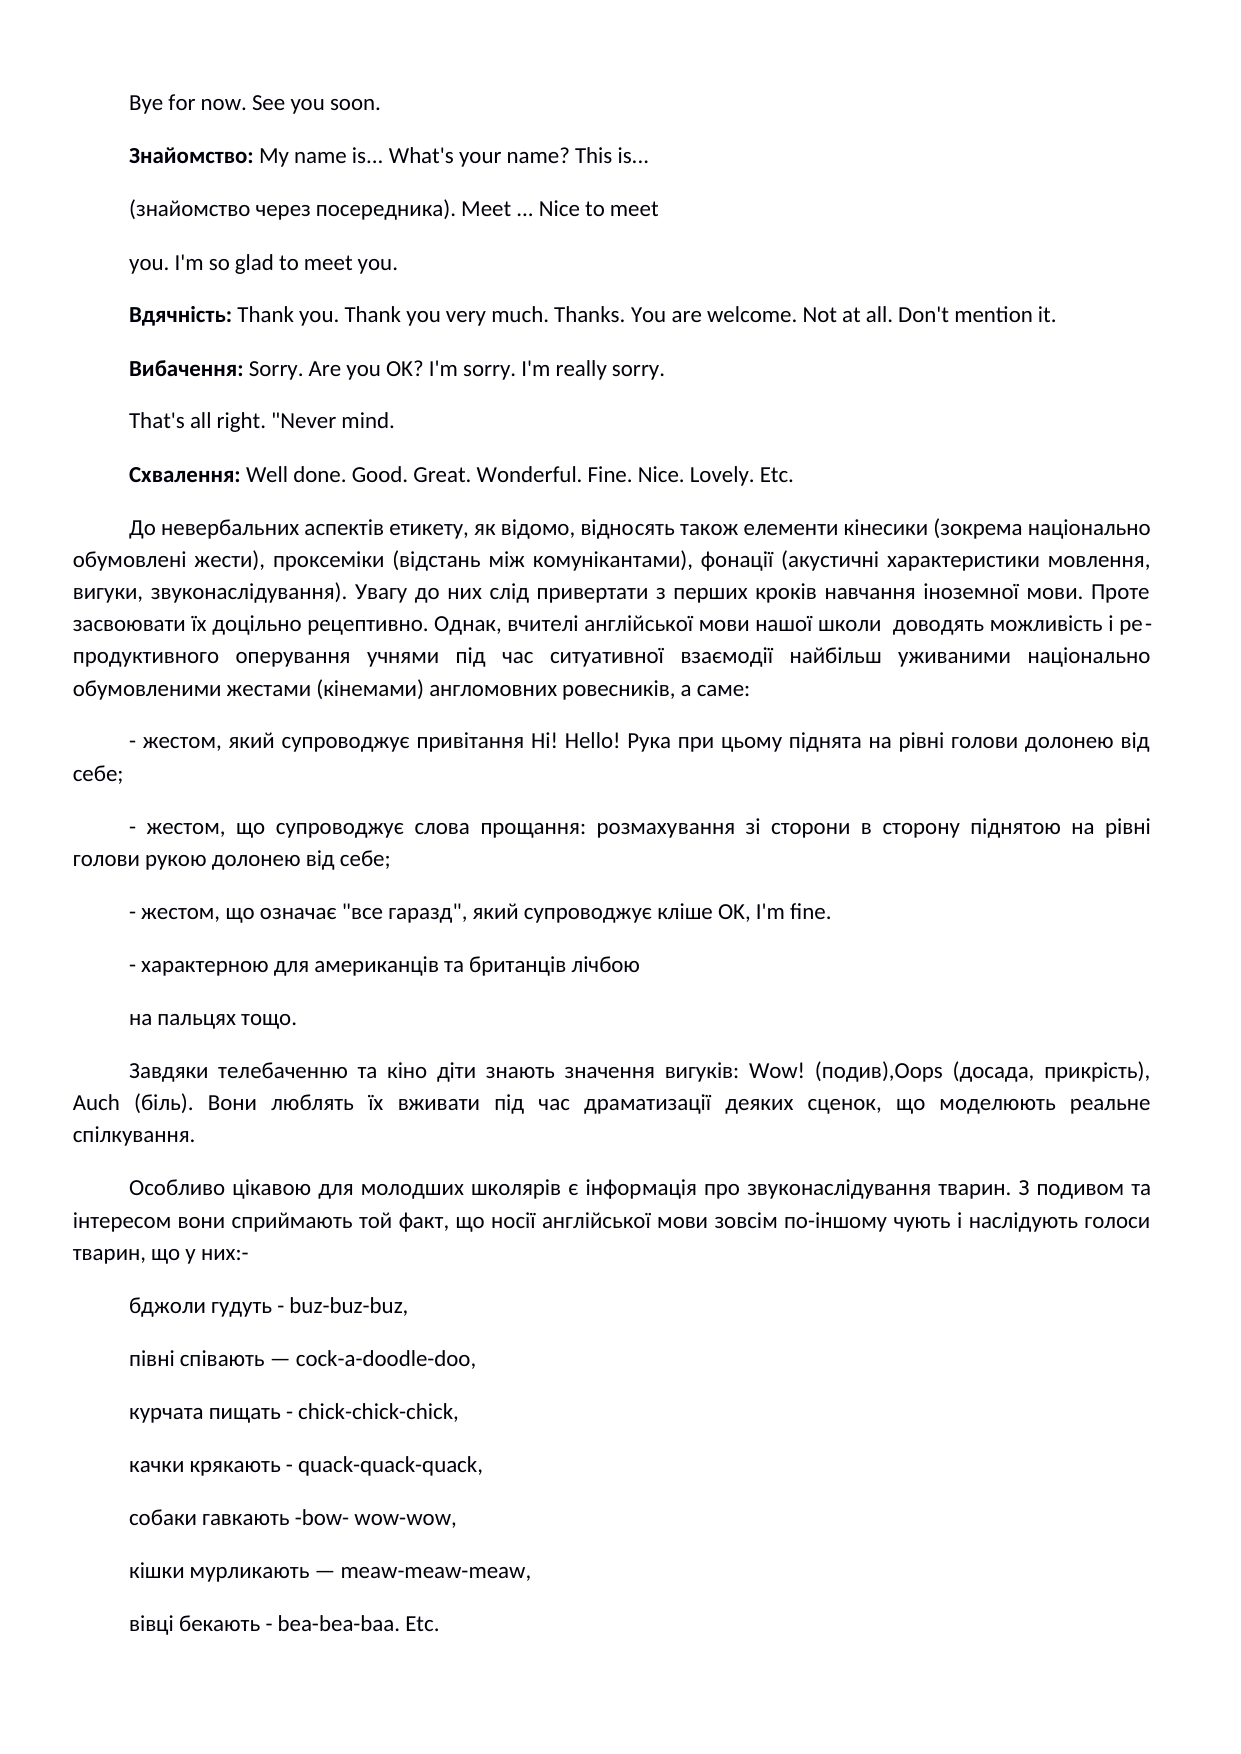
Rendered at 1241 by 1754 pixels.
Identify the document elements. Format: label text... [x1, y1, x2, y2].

text качки крякають - quack-quack-quack, [73, 1450, 1152, 1478]
text Знайомство: My name is... What's your name? This is... [73, 142, 1152, 169]
text кішки мурликають — meaw-meaw-meaw, [73, 1556, 1152, 1584]
text Вибачення: Sorry. Are you OK? I'm sorry. I'm really sorry. [73, 354, 1152, 382]
text бджоли гудуть - buz-buz-buz, [73, 1291, 1152, 1319]
text курчата пищать - chick-chick-chick, [73, 1397, 1152, 1425]
text Bye for now. See you soon. [73, 88, 1152, 117]
text you. I'm so glad to meet you. [73, 248, 1152, 276]
text на пальцях тощо. [73, 1003, 1152, 1031]
text До невербальних аспектів етикету, як відомо, відносять також елементи кінесики (зокрема національно обумовлені жести), проксеміки (відстань між комунікантами), фонації (акустичні характеристики мовлення, вигуки, звуконаслідування). Увагу до них слід привертати з перших кроків навчання іноземної мови. Проте засвоювати їх доцільно рецептивно. Однак, вчителі англійської мови нашої школи доводять можливість і репродуктивного оперування учнями під час ситуативної взаємодії найбільш уживаними національно обумовленими жестами (кінемами) англомовних ровесників, а саме: [73, 513, 1152, 702]
text Схвалення: Well done. Good. Great. Wonderful. Fine. Nice. Lovely. Etc. [73, 460, 1152, 488]
text - жестом, який супроводжує привітання Ні! Hello! Рука при цьому піднята на рівні голови долонею від себе; [73, 727, 1152, 787]
text собаки гавкають -bow- wow-wow, [73, 1503, 1152, 1531]
text вівці бекають - bea-bea-baa. Etc. [73, 1609, 1152, 1637]
text - жестом, що супроводжує слова прощання: розмахування зі сторони в сторону піднятою на рівні голови рукою долонею від себе; [73, 812, 1152, 872]
text - жестом, що означає "все гаразд", який супроводжує кліше OK, I'm fine. [73, 897, 1152, 925]
text That's all right. "Never mind. [73, 407, 1152, 435]
text Завдяки телебаченню та кіно діти знають значення вигуків: Wow! (подив),Oops (досада, прикрість), Auch (біль). Вони люблять їх вживати під час драматизації деяких сценок, що моделюють реальне спілкування. [73, 1056, 1152, 1148]
text - характерною для американців та британців лічбою [73, 950, 1152, 978]
text півні співають — cock-a-doodle-doo, [73, 1344, 1152, 1372]
text Особливо цікавою для молодших школярів є інформація про звуконаслідування тварин. З подивом та інтересом вони сприймають той факт, що носії англійської мови зовсім по-іншому чують і наслідують голоси тварин, що у них:- [73, 1173, 1152, 1266]
text (знайомство через посередника). Meet ... Nice to meet [73, 194, 1152, 223]
text Вдячність: Thank you. Thank you very much. Thanks. You are welcome. Not at all. Don't mention it. [73, 301, 1152, 329]
